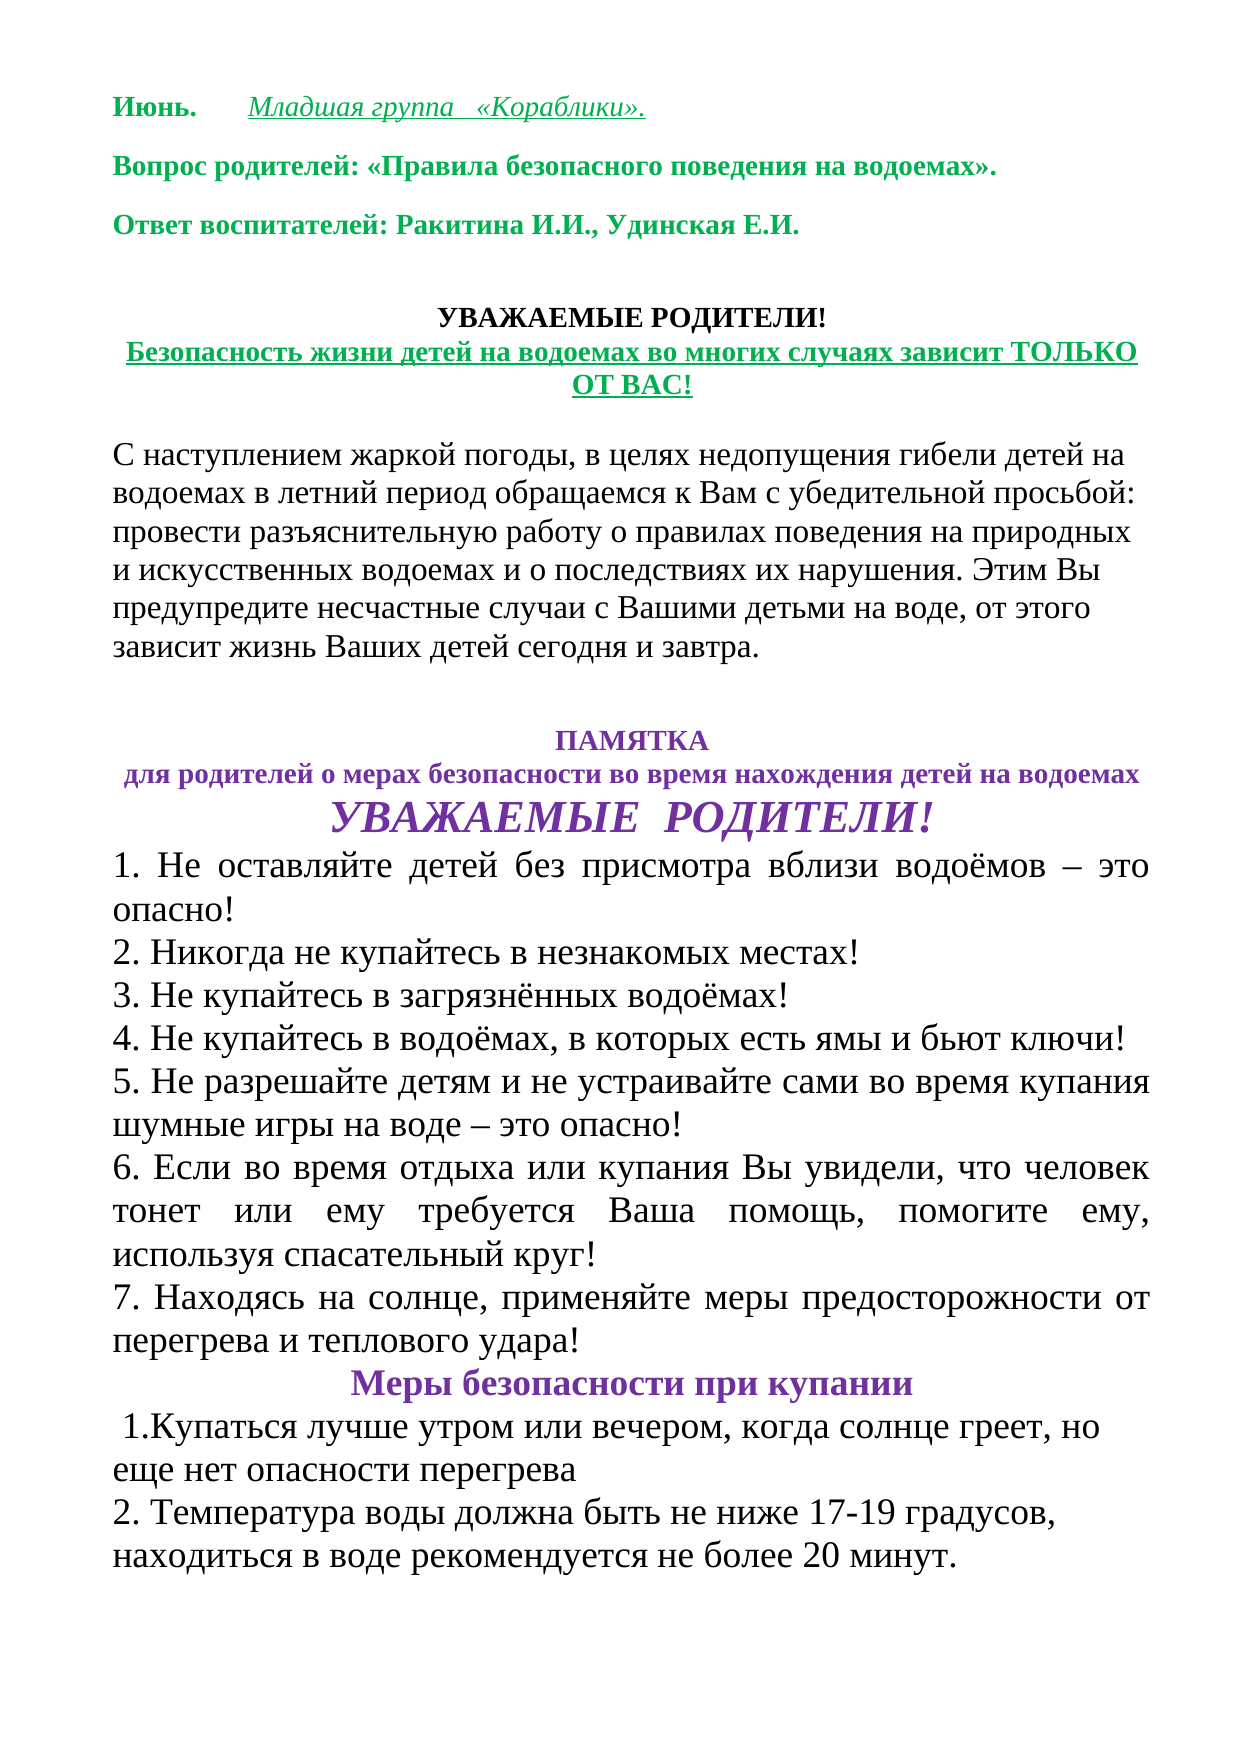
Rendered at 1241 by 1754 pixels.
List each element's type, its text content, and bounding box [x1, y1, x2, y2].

text 2. Температура воды должна быть не ниже 17-19 градусов, находиться в воде рекомендуется не более 20 минут. [112, 1490, 1152, 1576]
text Меры безопасности при купании [112, 1360, 1152, 1403]
text Безопасность жизни детей на водоемах во многих случаях зависит ТОЛЬКО ОТ ВАС! [112, 334, 1152, 401]
text 1.Купаться лучше утром или вечером, когда солнце греет, но еще нет опасности перегрева [112, 1403, 1152, 1490]
text 4. Не купайтесь в водоёмах, в которых есть ямы и бьют ключи! [112, 1015, 1152, 1058]
text Ответ воспитателей: Ракитина И.И., Удинская Е.И. [112, 207, 1152, 241]
text Июнь. Младшая группа «Кораблики». [112, 89, 1152, 122]
text УВАЖАЕМЫЕ РОДИТЕЛИ! [112, 790, 1152, 843]
text 5. Не разрешайте детям и не устраивайте сами во время купания шумные игры на воде – это опасно! [112, 1058, 1152, 1145]
text 7. Находясь на солнце, применяйте меры предосторожности от перегрева и теплового удара! [112, 1274, 1152, 1360]
text Вопрос родителей: «Правила безопасного поведения на водоемах». [112, 148, 1152, 182]
text УВАЖАЕМЫЕ РОДИТЕЛИ! [112, 300, 1152, 334]
text 3. Не купайтесь в загрязнённых водоёмах! [112, 972, 1152, 1015]
text 2. Никогда не купайтесь в незнакомых местах! [112, 929, 1152, 972]
text 6. Если во время отдыха или купания Вы увидели, что человек тонет или ему требуется Ваша помощь, помогите ему, используя спасательный круг! [112, 1145, 1152, 1274]
text ПАМЯТКА [112, 723, 1152, 757]
text для родителей о мерах безопасности во время нахождения детей на водоемах [112, 757, 1152, 790]
text 1. Не оставляйте детей без присмотра вблизи водоёмов – это опасно! [112, 843, 1152, 929]
text С наступлением жаркой погоды, в целях недопущения гибели детей на водоемах в летний период обращаемся к Вам с убедительной просьбой: провести разъяснительную работу о правилах поведения на природных и искусственных водоемах и о последствиях их нарушения. Этим Вы предупредите несчастные случаи с Вашими детьми на воде, от этого зависит жизнь Ваших детей сегодня и завтра. [112, 401, 1152, 664]
